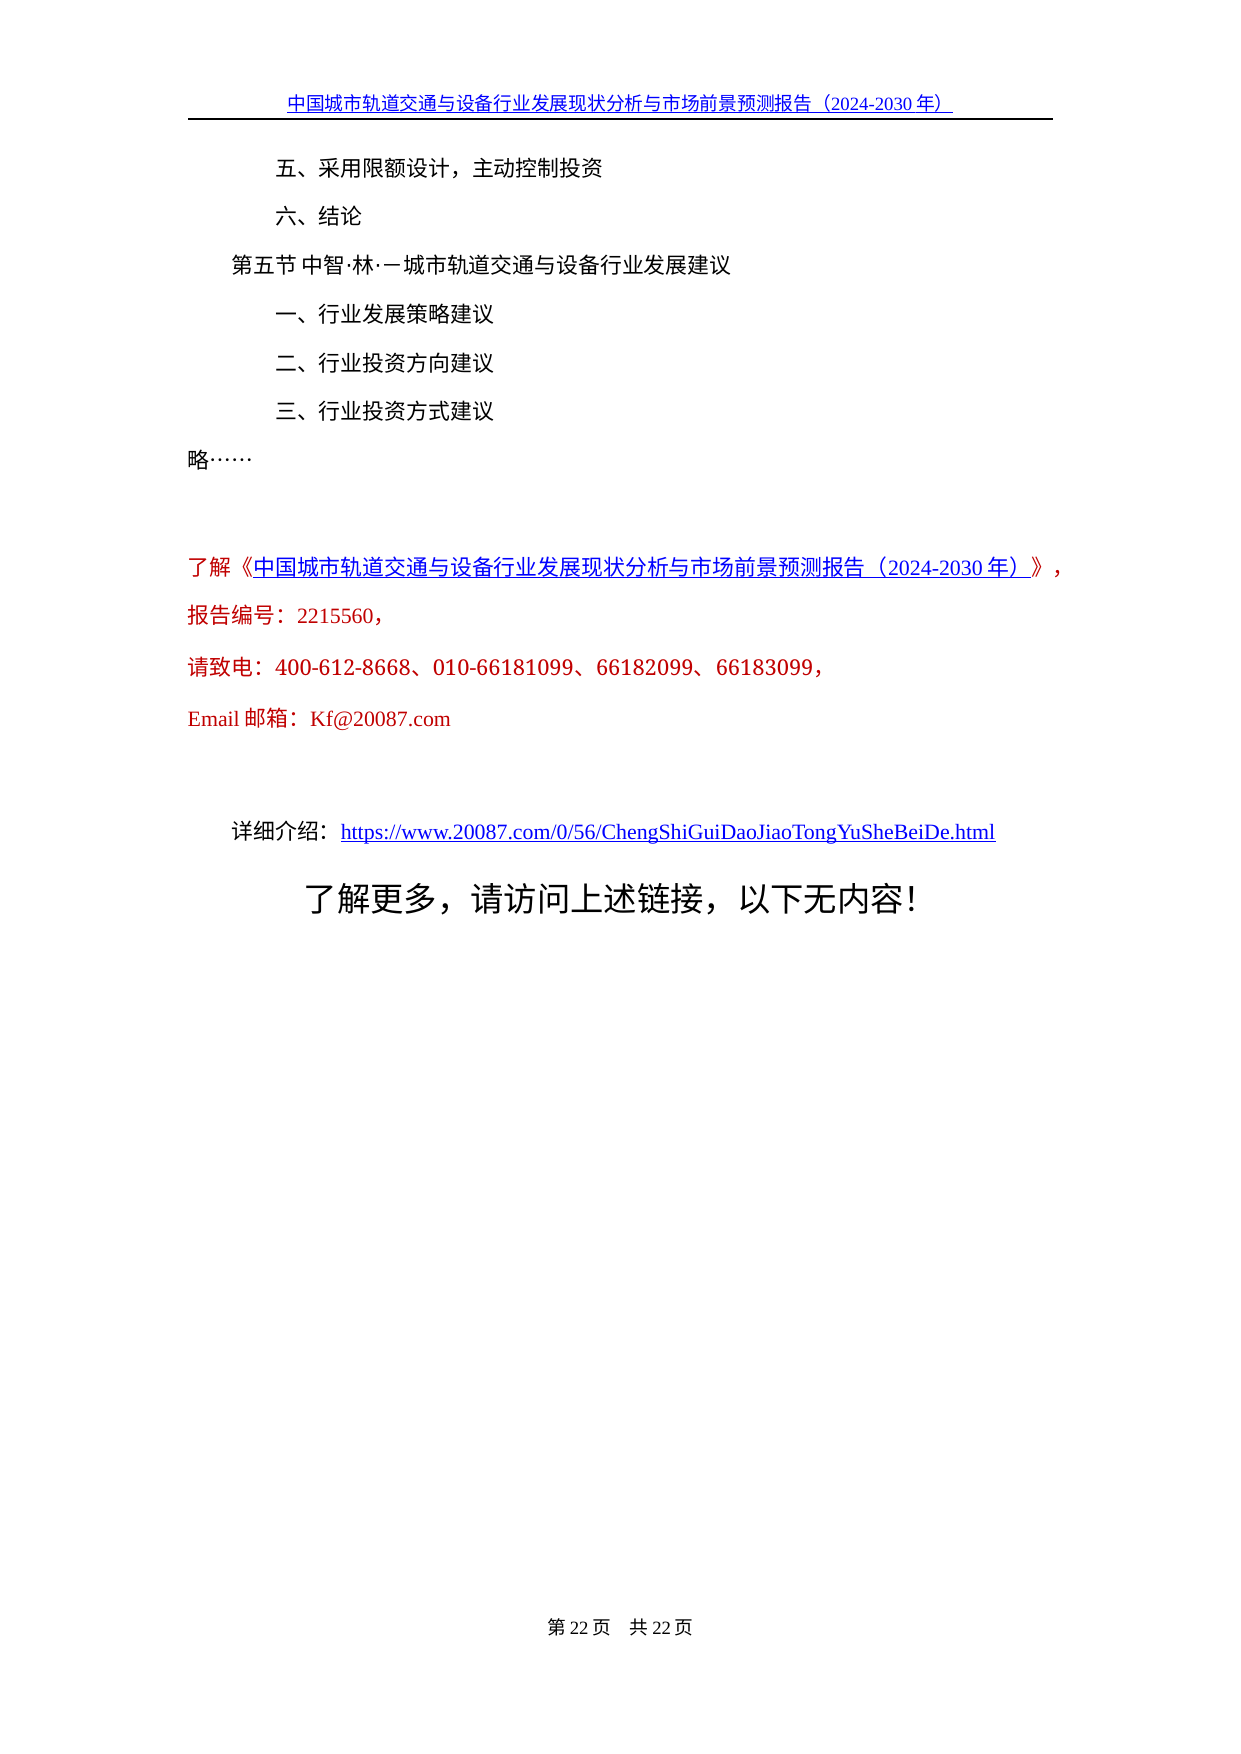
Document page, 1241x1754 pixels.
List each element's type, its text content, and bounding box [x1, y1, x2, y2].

text 了解《中国城市轨道交通与设备行业发展现状分析与市场前景预测报告（2024-2030年）》，报告编号：2215560， [187, 549, 1053, 630]
text Email邮箱：Kf@20087.com [187, 701, 1053, 733]
text 请致电：400-612-8668、010-66181099、66182099、66183099， [187, 649, 1053, 682]
title 了解更多，请访问上述链接，以下无内容！ [187, 864, 1053, 929]
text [187, 150, 1053, 475]
text 详细介绍：https://www.20087.com/0/56/ChengShiGuiDaoJiaoTongYuSheBeiDe.html [187, 814, 1053, 846]
